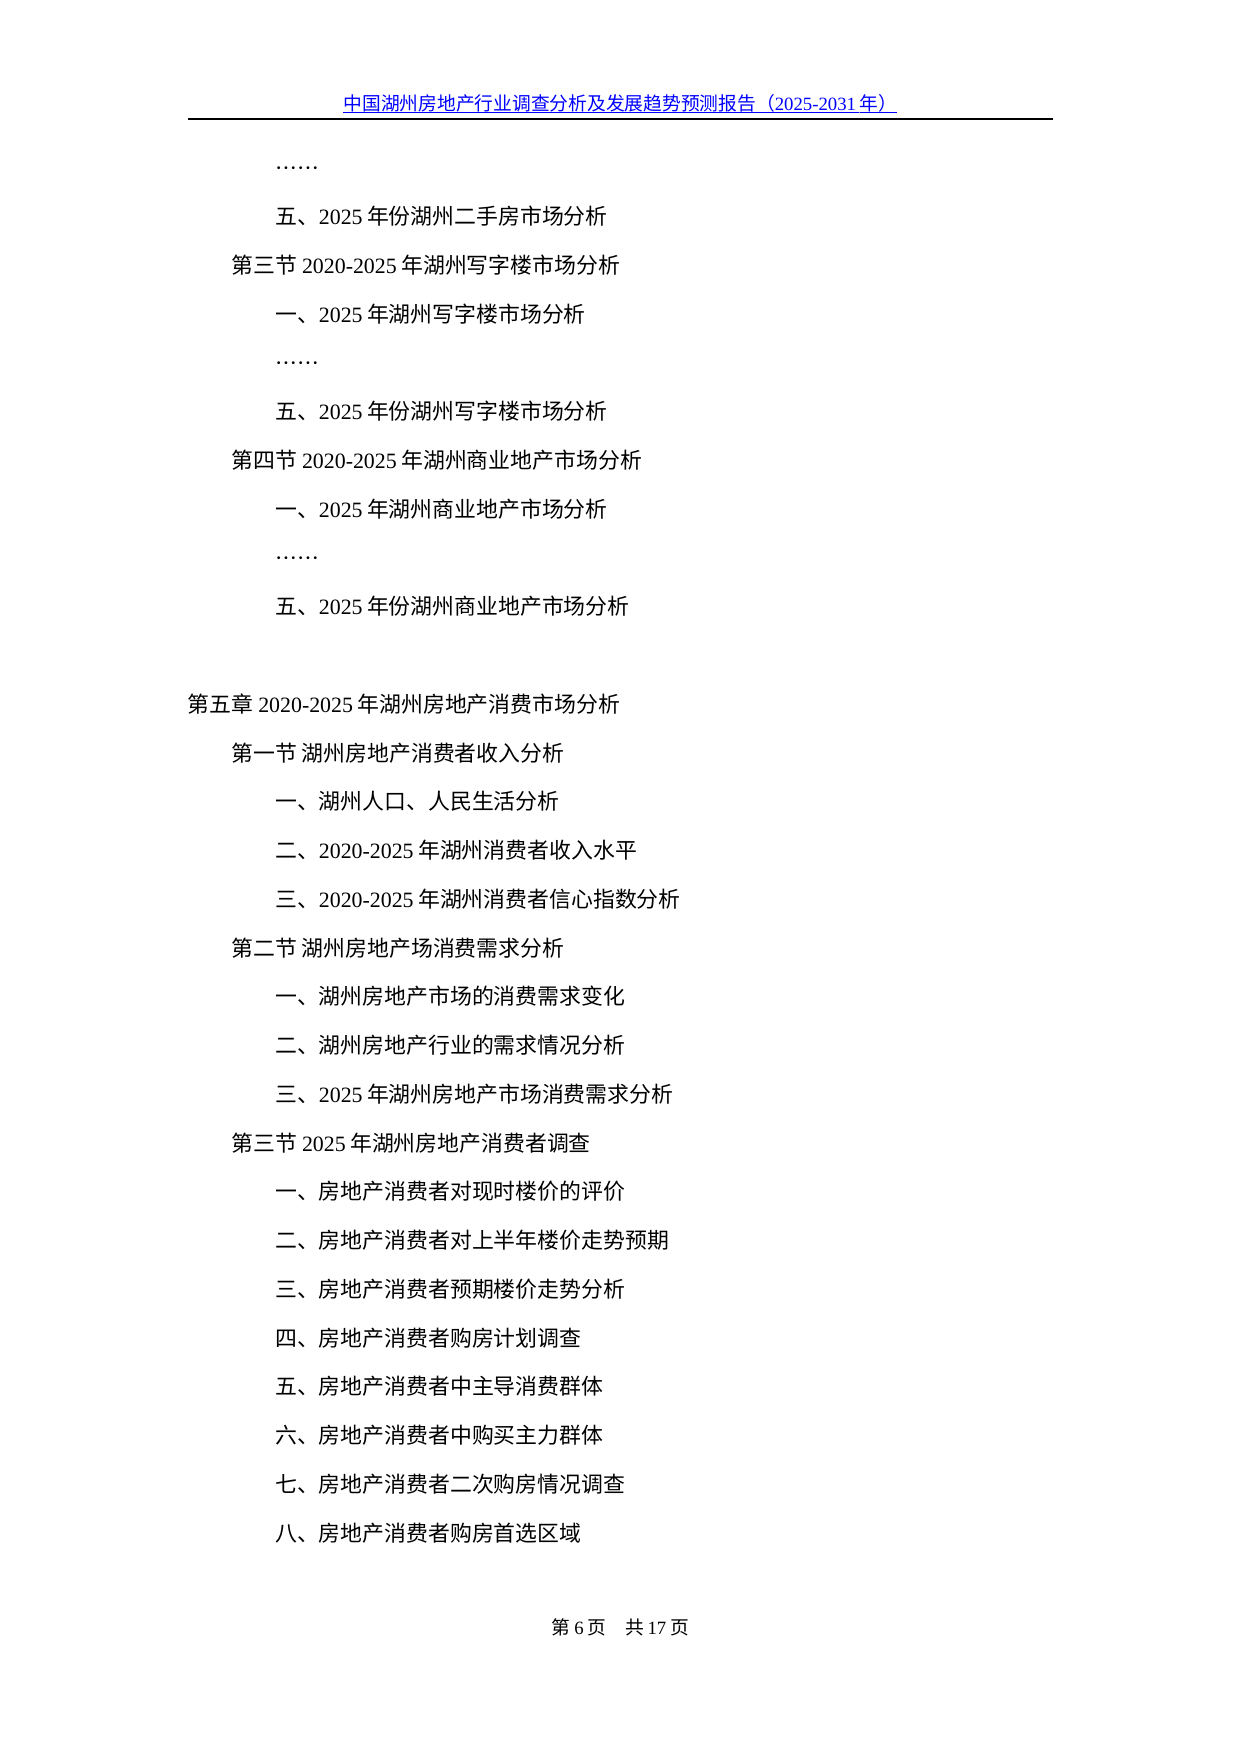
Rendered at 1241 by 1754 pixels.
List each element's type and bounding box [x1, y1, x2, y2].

text [187, 150, 1053, 1548]
